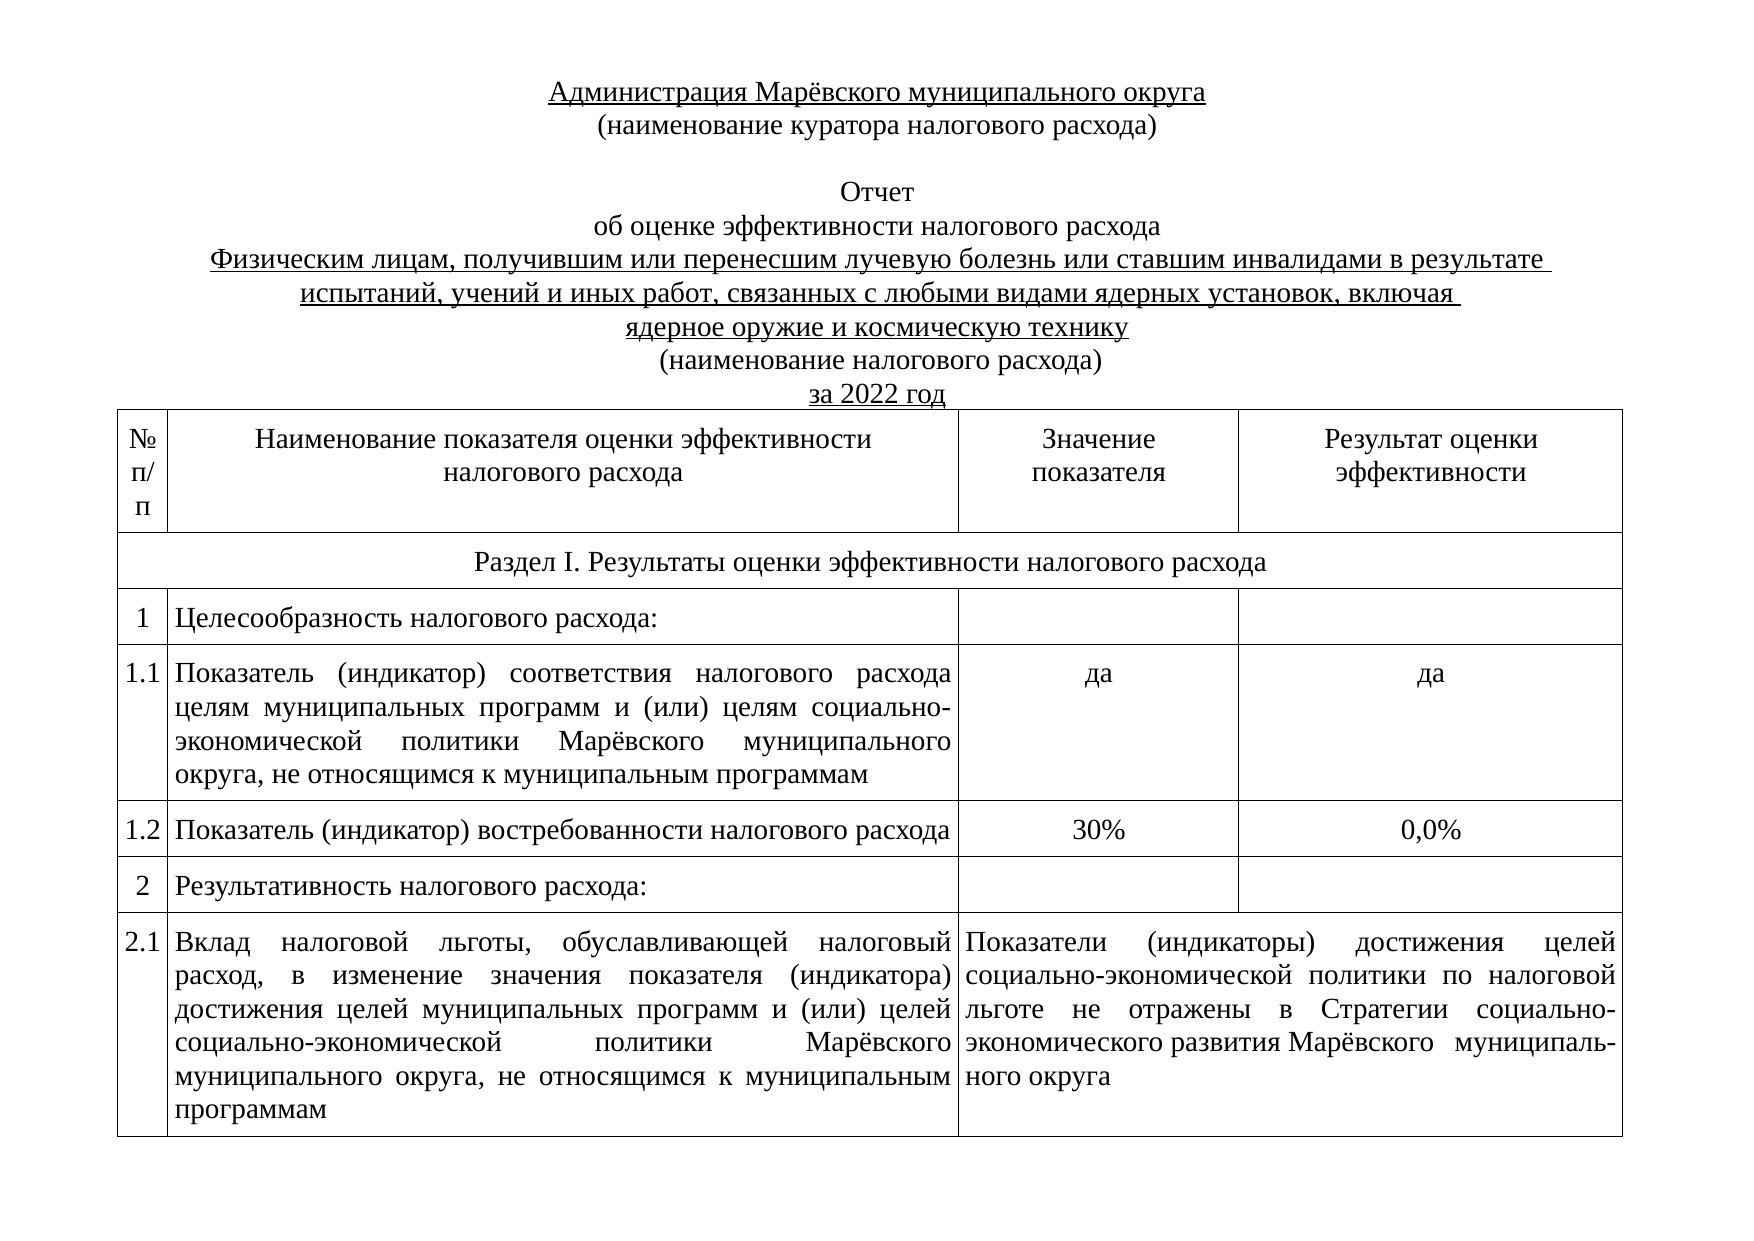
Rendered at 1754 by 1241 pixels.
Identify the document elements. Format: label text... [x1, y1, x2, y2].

text испытаний, учений и иных работ, связанных с любыми видами ядерных установок, включая [118, 275, 1636, 309]
table_cell [1239, 857, 1622, 912]
text (наименование куратора налогового расхода) [118, 107, 1636, 141]
table_cell 1.2 [118, 801, 167, 856]
table_cell Результативность налогового расхода: [168, 857, 958, 912]
table_cell Целесообразность налогового расхода: [168, 589, 958, 644]
table_cell [959, 857, 1238, 912]
text Отчет [118, 174, 1636, 208]
table_cell 2.1 [118, 913, 167, 1136]
text ядерное оружие и космическую технику [118, 309, 1636, 342]
table_cell Показатели (индикаторы) достижения целей социально-экономической политики по налоговой льготе не отражены в Стратегии социально-экономического развития Марёвского муниципаль-ного округа [959, 913, 1622, 1136]
table_cell 0,0% [1239, 801, 1622, 856]
table_header Результат оценки эффективности [1239, 410, 1622, 532]
table_header Значение показателя [959, 410, 1238, 532]
table_cell Раздел I. Результаты оценки эффективности налогового расхода [118, 533, 1622, 588]
table_cell Вклад налоговой льготы, обуславливающей налоговый расход, в изменение значения показателя (индикатора) достижения целей муниципальных программ и (или) целей социально-экономической политики Марёвского муниципального округа, не относящимся к муниципальным программам [168, 913, 958, 1136]
table_cell да [1239, 645, 1622, 800]
text Администрация Марёвского муниципального округа [118, 74, 1636, 107]
text (наименование налогового расхода) [118, 342, 1636, 376]
table_header №п/п [118, 410, 167, 532]
text об оценке эффективности налогового расхода [118, 208, 1636, 242]
table_cell [1239, 589, 1622, 644]
table_cell 1.1 [118, 645, 167, 800]
text Физическим лицам, получившим или перенесшим лучевую болезнь или ставшим инвалидами в результате [118, 242, 1636, 275]
table_cell 2 [118, 857, 167, 912]
table_cell [959, 589, 1238, 644]
table_cell да [959, 645, 1238, 800]
text за 2022 год [118, 376, 1636, 409]
table_cell Показатель (индикатор) соответствия налогового расхода целям муниципальных программ и (или) целям социально-экономической политики Марёвского муниципального округа, не относящимся к муниципальным программам [168, 645, 958, 800]
table_cell 30% [959, 801, 1238, 856]
table_header Наименование показателя оценки эффективности налогового расхода [168, 410, 958, 532]
table_cell Показатель (индикатор) востребованности налогового расхода [168, 801, 958, 856]
table_cell 1 [118, 589, 167, 644]
